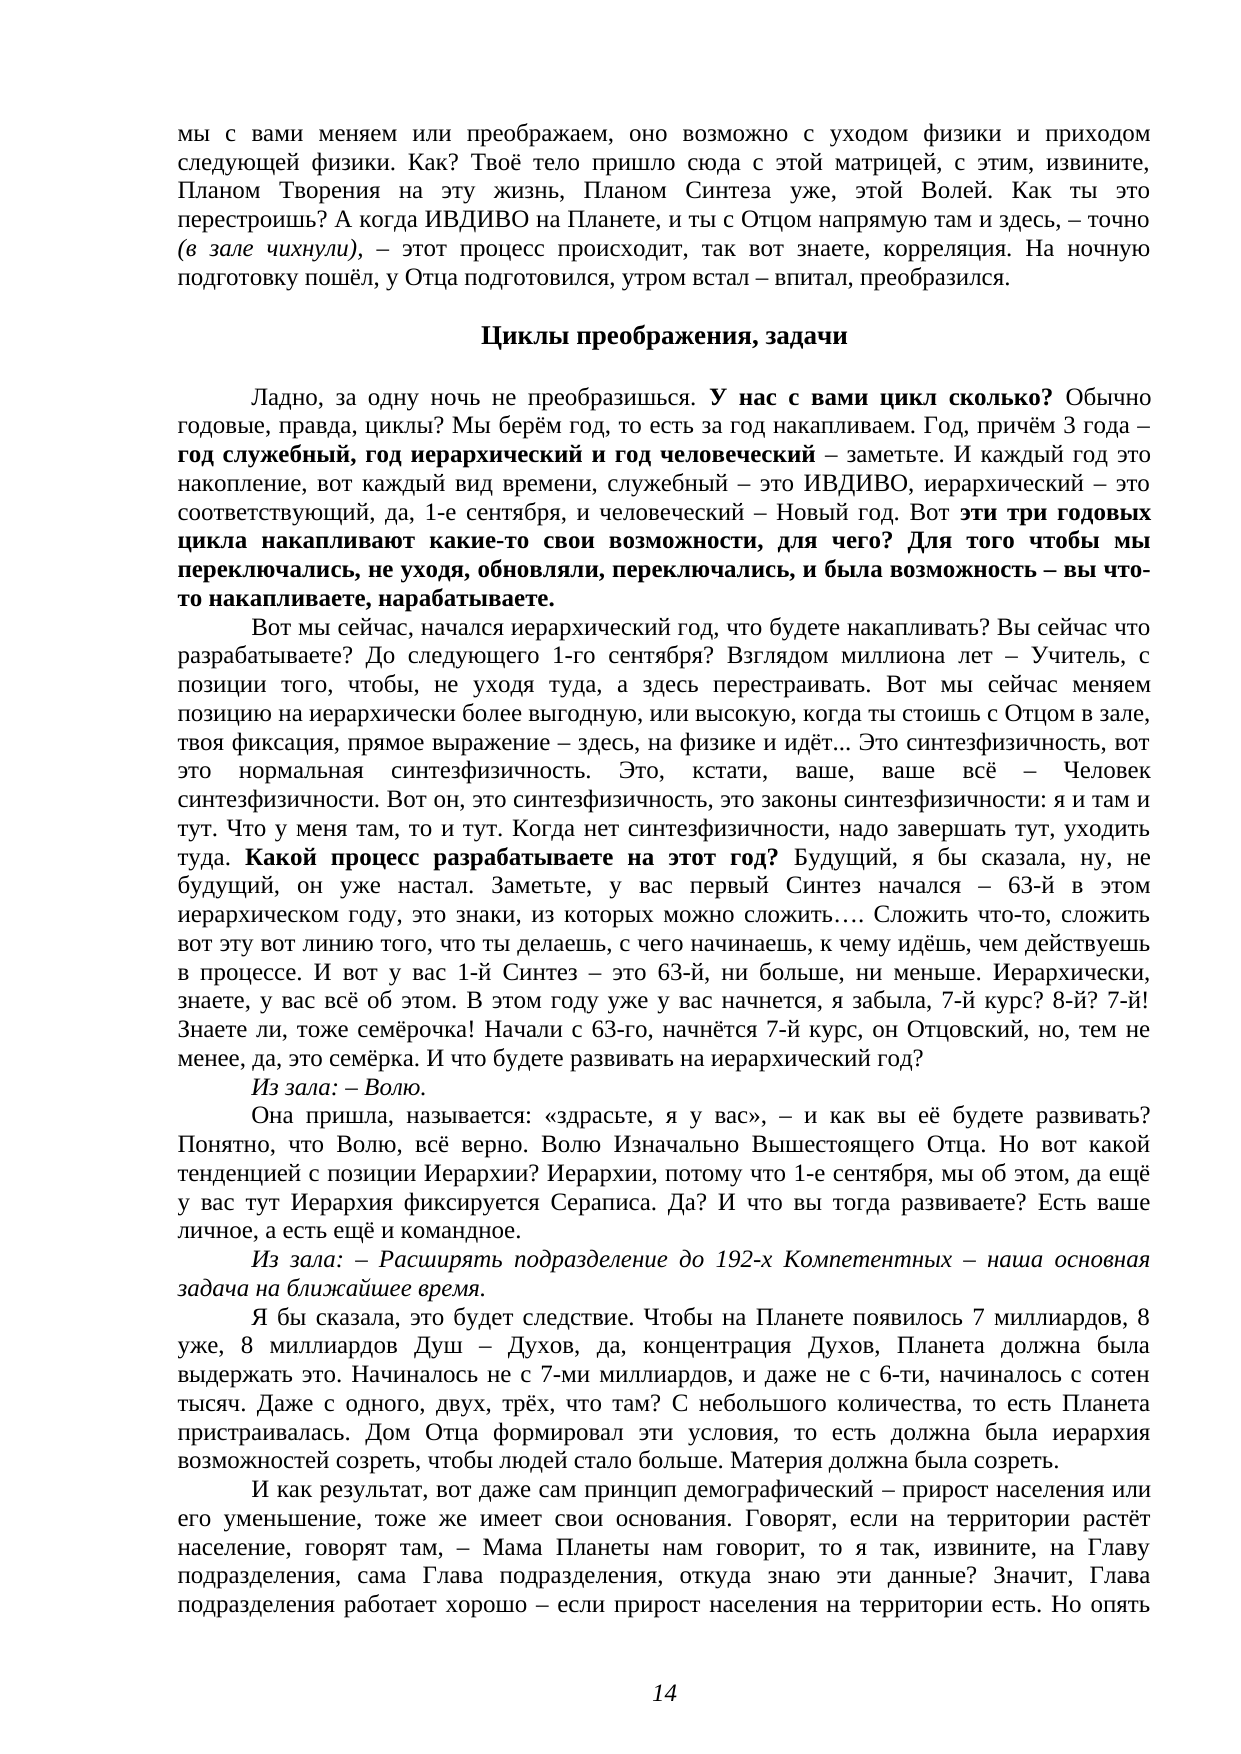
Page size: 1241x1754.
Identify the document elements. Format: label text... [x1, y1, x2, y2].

text Она пришла, называется: «здрасьте, я у вас», – и как вы её будете развивать? Понятно, что Волю, всё верно. Волю Изначально Вышестоящего Отца. Но вот какой тенденцией с позиции Иерархии? Иерархии, потому что 1-е сентября, мы об этом, да ещё у вас тут Иерархия фиксируется Сераписа. Да? И что вы тогда развиваете? Есть ваше личное, а есть ещё и командное. [177, 1100, 1152, 1244]
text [177, 118, 1152, 291]
text Вот мы сейчас, начался иерархический год, что будете накапливать? Вы сейчас что разрабатываете? До следующего 1-го сентября? Взглядом миллиона лет – Учитель, с позиции того, чтобы, не уходя туда, а здесь перестраивать. Вот мы сейчас меняем позицию на иерархически более выгодную, или высокую, когда ты стоишь с Отцом в зале, твоя фиксация, прямое выражение – здесь, на физике и идёт... Это синтезфизичность, вот это нормальная синтезфизичность. Это, кстати, ваше, ваше всё – Человек синтезфизичности. Вот он, это синтезфизичность, это законы синтезфизичности: я и там и тут. Что у меня там, то и тут. Когда нет синтезфизичности, надо завершать тут, уходить туда. Какой процесс разрабатываете на этот год? Будущий, я бы сказала, ну, не будущий, он уже настал. Заметьте, у вас первый Синтез начался – 63-й в этом иерархическом году, это знаки, из которых можно сложить…. Сложить что-то, сложить вот эту вот линию того, что ты делаешь, с чего начинаешь, к чему идёшь, чем действуешь в процессе. И вот у вас 1-й Синтез – это 63-й, ни больше, ни меньше. Иерархически, знаете, у вас всё об этом. В этом году уже у вас начнется, я забыла, 7-й курс? 8-й? 7-й! Знаете ли, тоже семёрочка! Начали с 63-го, начнётся 7-й курс, он Отцовский, но, тем не менее, да, это семёрка. И что будете развивать на иерархический год? [177, 612, 1152, 1072]
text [177, 1474, 1152, 1618]
text Ладно, за одну ночь не преобразишься. У нас с вами цикл сколько? Обычно годовые, правда, циклы? Мы берём год, то есть за год накапливаем. Год, причём 3 года – год служебный, год иерархический и год человеческий – заметьте. И каждый год это накопление, вот каждый вид времени, служебный – это ИВДИВО, иерархический – это соответствующий, да, 1-е сентября, и человеческий – Новый год. Вот эти три годовых цикла накапливают какие-то свои возможности, для чего? Для того чтобы мы переключались, не уходя, обновляли, переключались, и была возможность – вы что-то накапливаете, нарабатываете. [177, 382, 1152, 612]
text Циклы преображения, задачи [177, 319, 1152, 351]
text Я бы сказала, это будет следствие. Чтобы на Планете появилось 7 миллиардов, 8 уже, 8 миллиардов Душ – Духов, да, концентрация Духов, Планета должна была выдержать это. Начиналось не с 7-ми миллиардов, и даже не с 6-ти, начиналось с сотен тысяч. Даже с одного, двух, трёх, что там? С небольшого количества, то есть Планета пристраивалась. Дом Отца формировал эти условия, то есть должна была иерархия возможностей созреть, чтобы людей стало больше. Материя должна была созреть. [177, 1302, 1152, 1474]
text Из зала: – Волю. [177, 1072, 1152, 1100]
text Из зала: – Расширять подразделение до 192-х Компетентных – наша основная задача на ближайшее время. [177, 1244, 1152, 1302]
